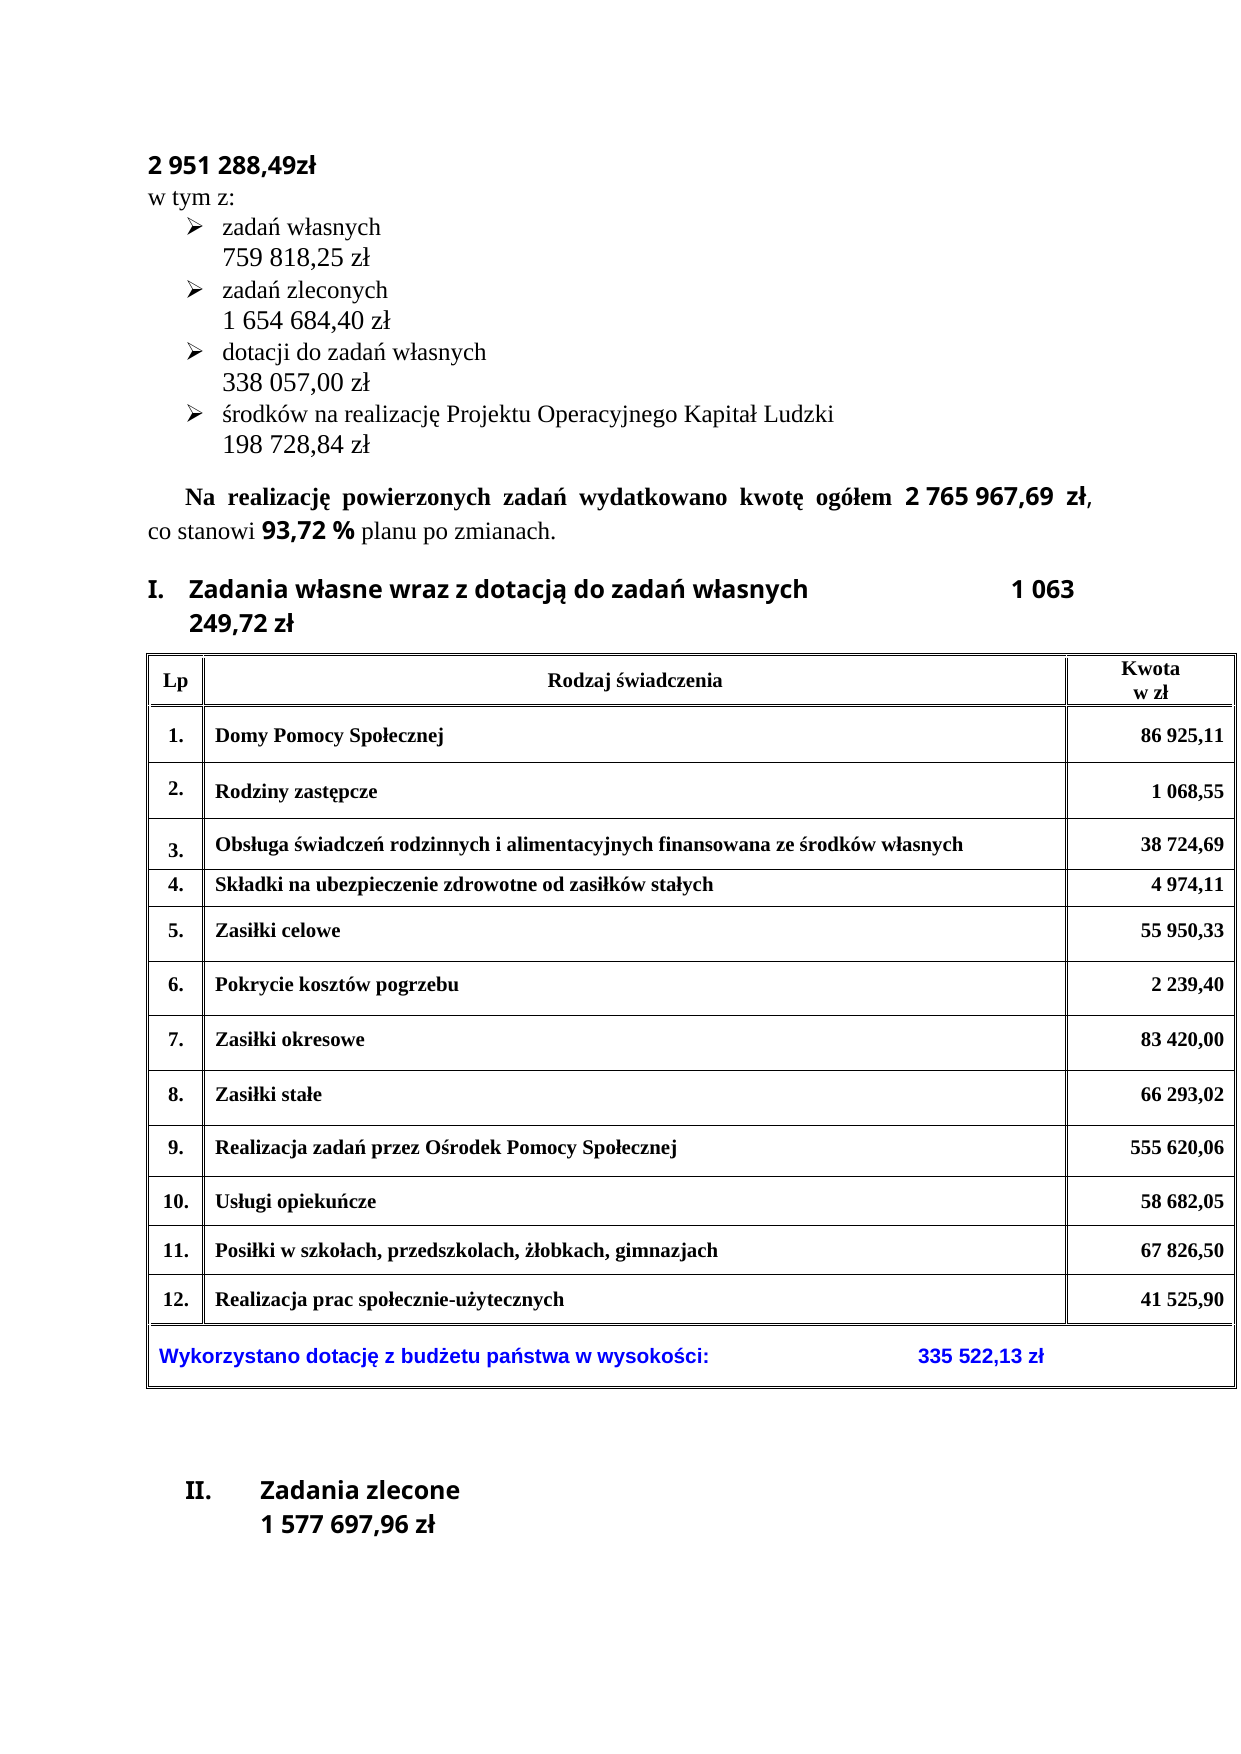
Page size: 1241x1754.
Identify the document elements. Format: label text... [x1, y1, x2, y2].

table_cell 3. [149, 819, 202, 869]
table_header Rodzaj świadczenia [204, 656, 1066, 704]
table_cell 5. [149, 907, 202, 961]
table_cell Usługi opiekuńcze [205, 1177, 1065, 1225]
list Zadania własne wraz z dotacją do zadań własnych 1 063 249,72 zł [148, 572, 1093, 640]
table_cell 67 826,50 [1068, 1226, 1234, 1274]
table_cell Składki na ubezpieczenie zdrowotne od zasiłków stałych [205, 870, 1065, 906]
list dotacji do zadań własnych 338 057,00 zł [185, 335, 1093, 397]
list Zadania zlecone 1 577 697,96 zł [185, 1473, 1093, 1541]
table_cell Zasiłki celowe [205, 907, 1065, 961]
table_cell 58 682,05 [1068, 1177, 1234, 1225]
text Na realizację powierzonych zadań wydatkowano kwotę ogółem 2 765 967,69 zł, co stanowi 93,72 % planu po zmianach. [148, 479, 1093, 547]
list zadań zleconych 1 654 684,40 zł [185, 273, 1093, 335]
table_cell Zasiłki stałe [205, 1071, 1065, 1125]
table_cell Obsługa świadczeń rodzinnych i alimentacyjnych finansowana ze środków własnych [205, 819, 1065, 869]
table_cell 2 239,40 [1068, 962, 1234, 1015]
table_cell Realizacja zadań przez Ośrodek Pomocy Społecznej [205, 1126, 1065, 1176]
table_cell 11. [149, 1226, 202, 1274]
table_cell 86 925,11 [1066, 704, 1235, 762]
table_cell Wykorzystano dotację z budżetu państwa w wysokości: 335 522,13 zł [149, 1323, 1234, 1386]
list zadań własnych 759 818,25 zł [185, 210, 1093, 273]
table_cell Posiłki w szkołach, przedszkolach, żłobkach, gimnazjach [205, 1226, 1065, 1274]
table_cell 2. [149, 763, 202, 818]
table_cell 7. [149, 1016, 202, 1070]
table_cell 10. [149, 1177, 202, 1225]
table_cell Pokrycie kosztów pogrzebu [205, 962, 1065, 1015]
table_cell 555 620,06 [1068, 1126, 1234, 1176]
table_cell 4 974,11 [1068, 870, 1234, 906]
table_cell Domy Pomocy Społecznej [205, 707, 1065, 762]
list środków na realizację Projektu Operacyjnego Kapitał Ludzki 198 728,84 zł [185, 397, 1093, 459]
table_cell 1. [148, 704, 204, 762]
table_cell 12. [149, 1275, 202, 1322]
table_cell 6. [149, 962, 202, 1015]
table_cell 55 950,33 [1068, 907, 1234, 961]
table_cell 41 525,90 [1068, 1275, 1234, 1322]
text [148, 148, 1093, 210]
table_header Lp [149, 654, 204, 704]
table_cell 8. [149, 1071, 202, 1125]
table_cell 66 293,02 [1068, 1071, 1234, 1125]
table_cell 83 420,00 [1068, 1016, 1234, 1070]
table_cell 1 068,55 [1068, 763, 1234, 818]
table_cell Zasiłki okresowe [205, 1016, 1065, 1070]
table_cell 38 724,69 [1068, 819, 1234, 869]
table_cell Rodziny zastępcze [205, 763, 1065, 818]
table_cell Realizacja prac społecznie-użytecznych [205, 1275, 1065, 1322]
table_cell 9. [149, 1126, 202, 1176]
table_header Kwota w zł [1066, 656, 1234, 704]
table_cell 4. [149, 870, 202, 906]
